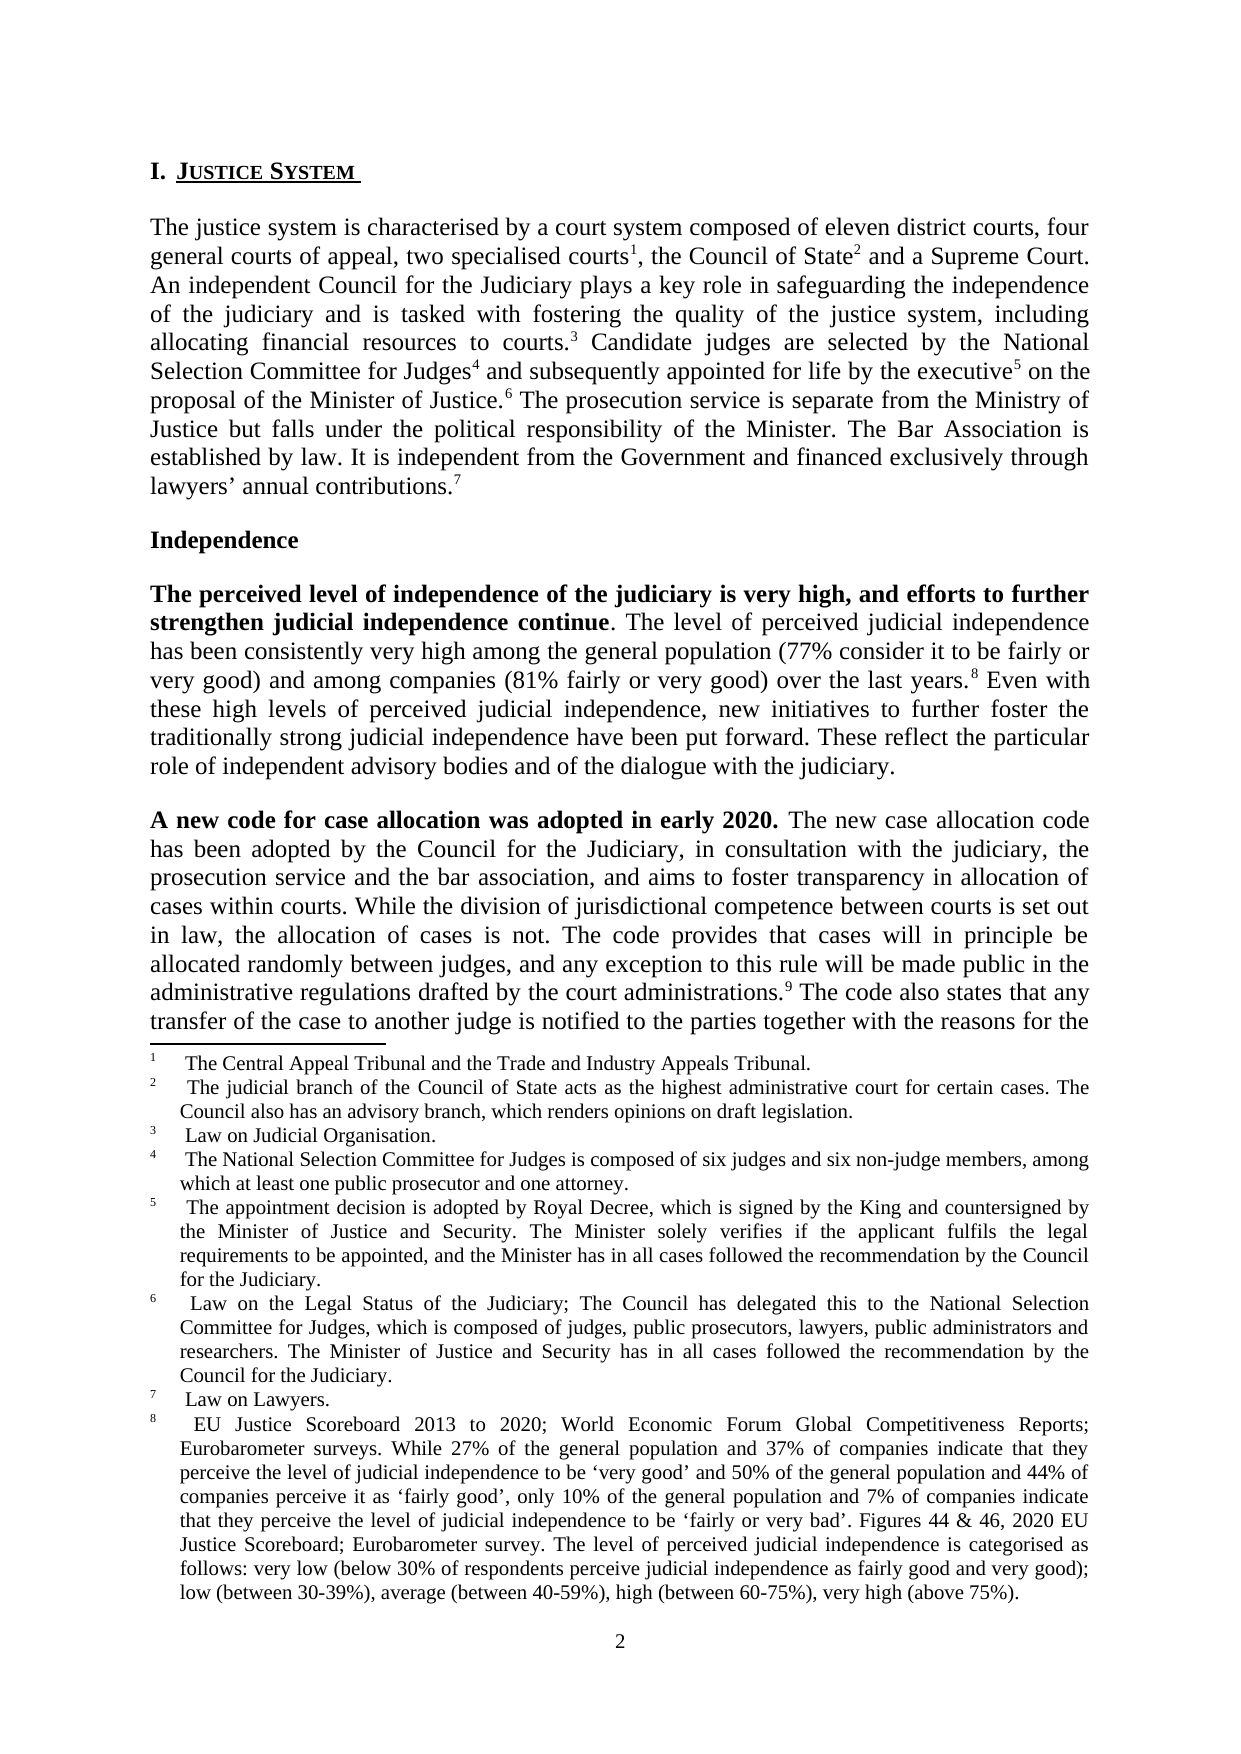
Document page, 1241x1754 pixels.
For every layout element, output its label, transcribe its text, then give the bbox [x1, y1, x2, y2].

text The justice system is characterised by a court system composed of eleven district courts, four general courts of appeal, two specialised courts, the Council of State and a Supreme Court. An independent Council for the Judiciary plays a key role in safeguarding the independence of the judiciary and is tasked with fostering the quality of the justice system, including allocating financial resources to courts. Candidate judges are selected by the National Selection Committee for Judges and subsequently appointed for life by the executive on the proposal of the Minister of Justice. The prosecution service is separate from the Ministry of Justice but falls under the political responsibility of the Minister. The Bar Association is established by law. It is independent from the Government and financed exclusively through lawyers’ annual contributions. [150, 212, 1090, 500]
text Independence [150, 525, 1090, 554]
list Justice System [150, 156, 1090, 185]
text The perceived level of independence of the judiciary is very high, and efforts to further strengthen judicial independence continue. The level of perceived judicial independence has been consistently very high among the general population (77% consider it to be fairly or very good) and among companies (81% fairly or very good) over the last years. Even with these high levels of perceived judicial independence, new initiatives to further foster the traditionally strong judicial independence have been put forward. These reflect the particular role of independent advisory bodies and of the dialogue with the judiciary. [150, 579, 1090, 780]
text A new code for case allocation was adopted in early 2020. The new case allocation code has been adopted by the Council for the Judiciary, in consultation with the judiciary, the prosecution service and the bar association, and aims to foster transparency in allocation of cases within courts. While the division of jurisdictional competence between courts is set out in law, the allocation of cases is not. The code provides that cases will in principle be allocated randomly between judges, and any exception to this rule will be made public in the administrative regulations drafted by the court administrations. The code also states that any transfer of the case to another judge is notified to the parties together with the reasons for the transfer. The court administrations will elaborate more detailed rules per jurisdiction, based on the new case allocation code. [150, 805, 1090, 1035]
